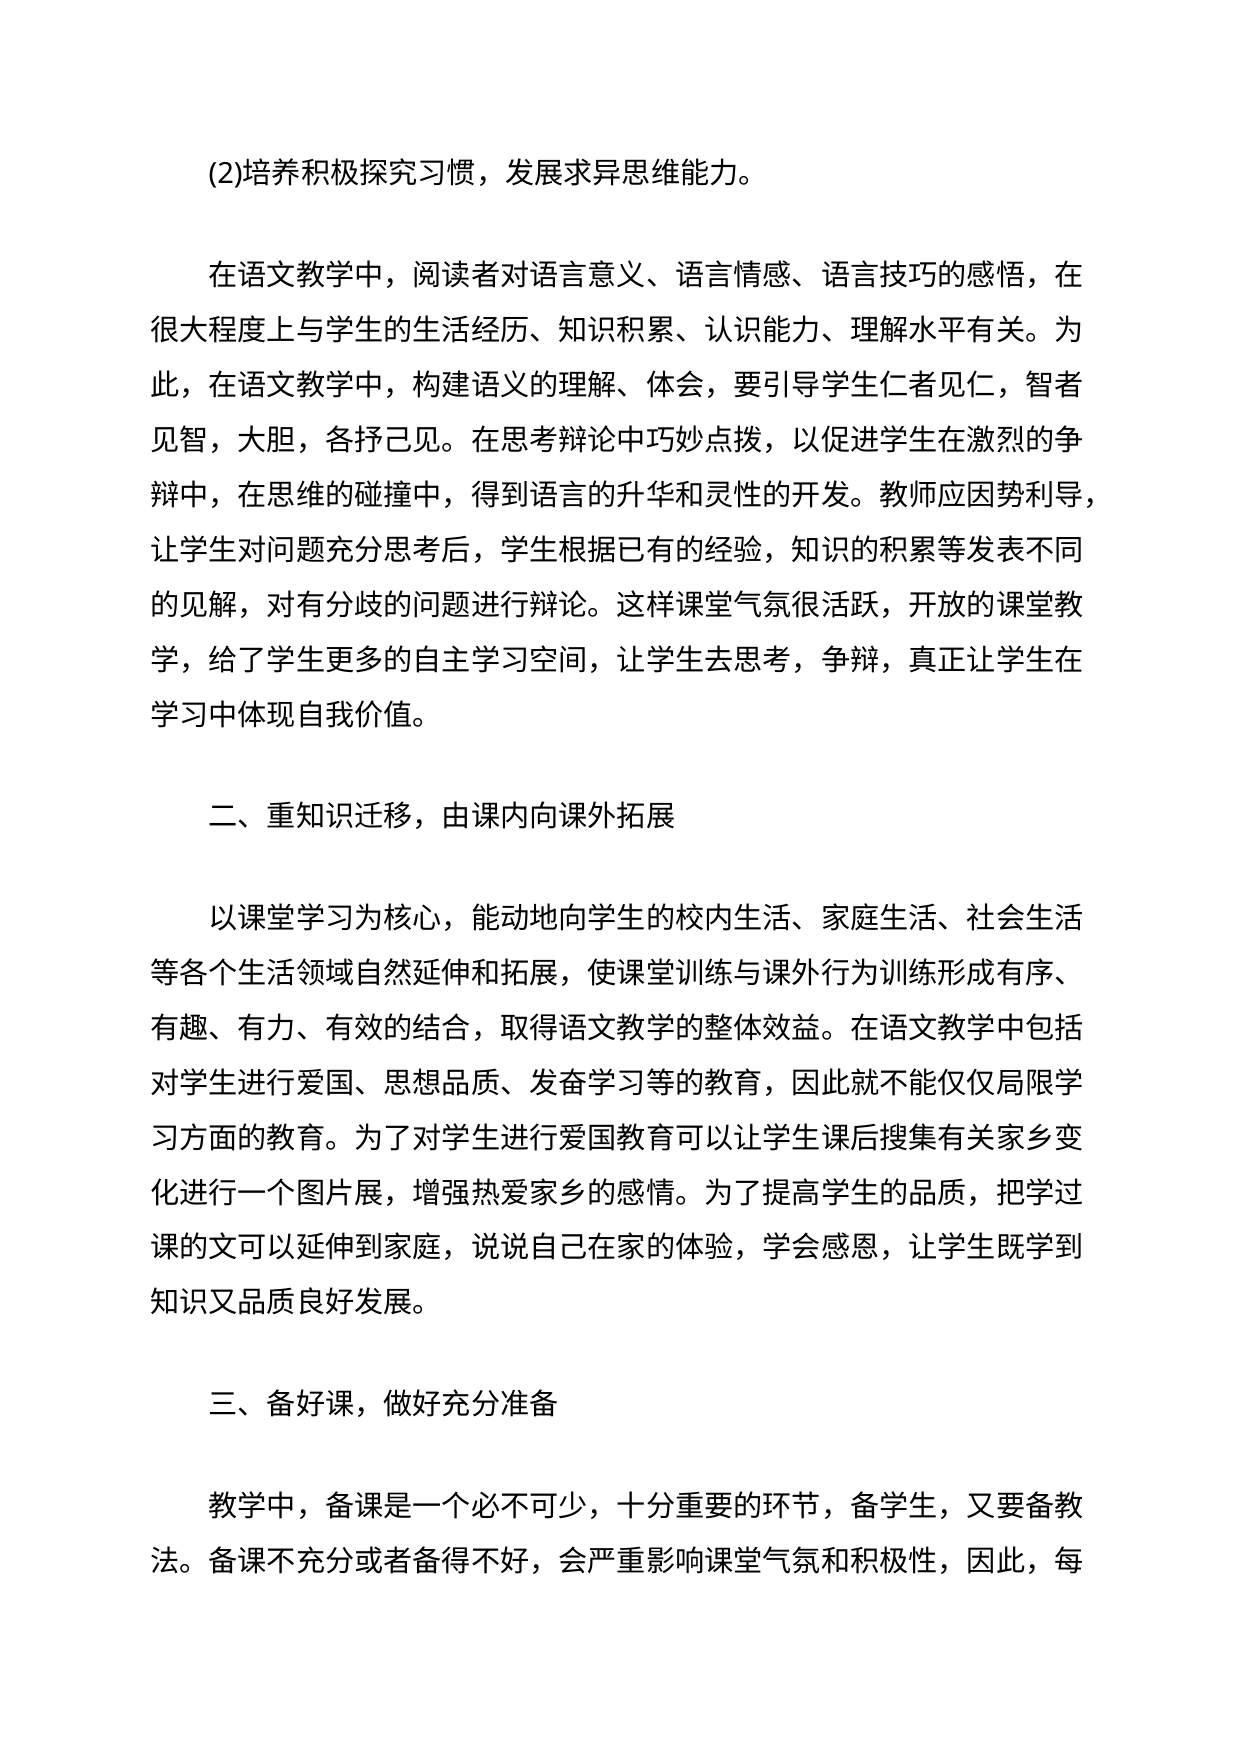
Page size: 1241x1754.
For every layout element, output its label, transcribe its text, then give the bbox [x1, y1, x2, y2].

text (2)培养积极探究习惯，发展求异思维能力。 [150, 150, 1090, 192]
text 在语文教学中，阅读者对语言意义、语言情感、语言技巧的感悟，在很大程度上与学生的生活经历、知识积累、认识能力、理解水平有关。为此，在语文教学中，构建语义的理解、体会，要引导学生仁者见仁，智者见智，大胆，各抒己见。在思考辩论中巧妙点拨，以促进学生在激烈的争辩中，在思维的碰撞中，得到语言的升华和灵性的开发。教师应因势利导，让学生对问题充分思考后，学生根据已有的经验，知识的积累等发表不同的见解，对有分歧的问题进行辩论。这样课堂气氛很活跃，开放的课堂教学，给了学生更多的自主学习空间，让学生去思考，争辩，真正让学生在学习中体现自我价值。 [150, 252, 1090, 733]
text 三、备好课，做好充分准备 [150, 1381, 1090, 1423]
text 以课堂学习为核心，能动地向学生的校内生活、家庭生活、社会生活等各个生活领域自然延伸和拓展，使课堂训练与课外行为训练形成有序、有趣、有力、有效的结合，取得语文教学的整体效益。在语文教学中包括对学生进行爱国、思想品质、发奋学习等的教育，因此就不能仅仅局限学习方面的教育。为了对学生进行爱国教育可以让学生课后搜集有关家乡变化进行一个图片展，增强热爱家乡的感情。为了提高学生的品质，把学过课的文可以延伸到家庭，说说自己在家的体验，学会感恩，让学生既学到知识又品质良好发展。 [150, 895, 1090, 1321]
text 二、重知识迁移，由课内向课外拓展 [150, 793, 1090, 835]
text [150, 1482, 1090, 1580]
